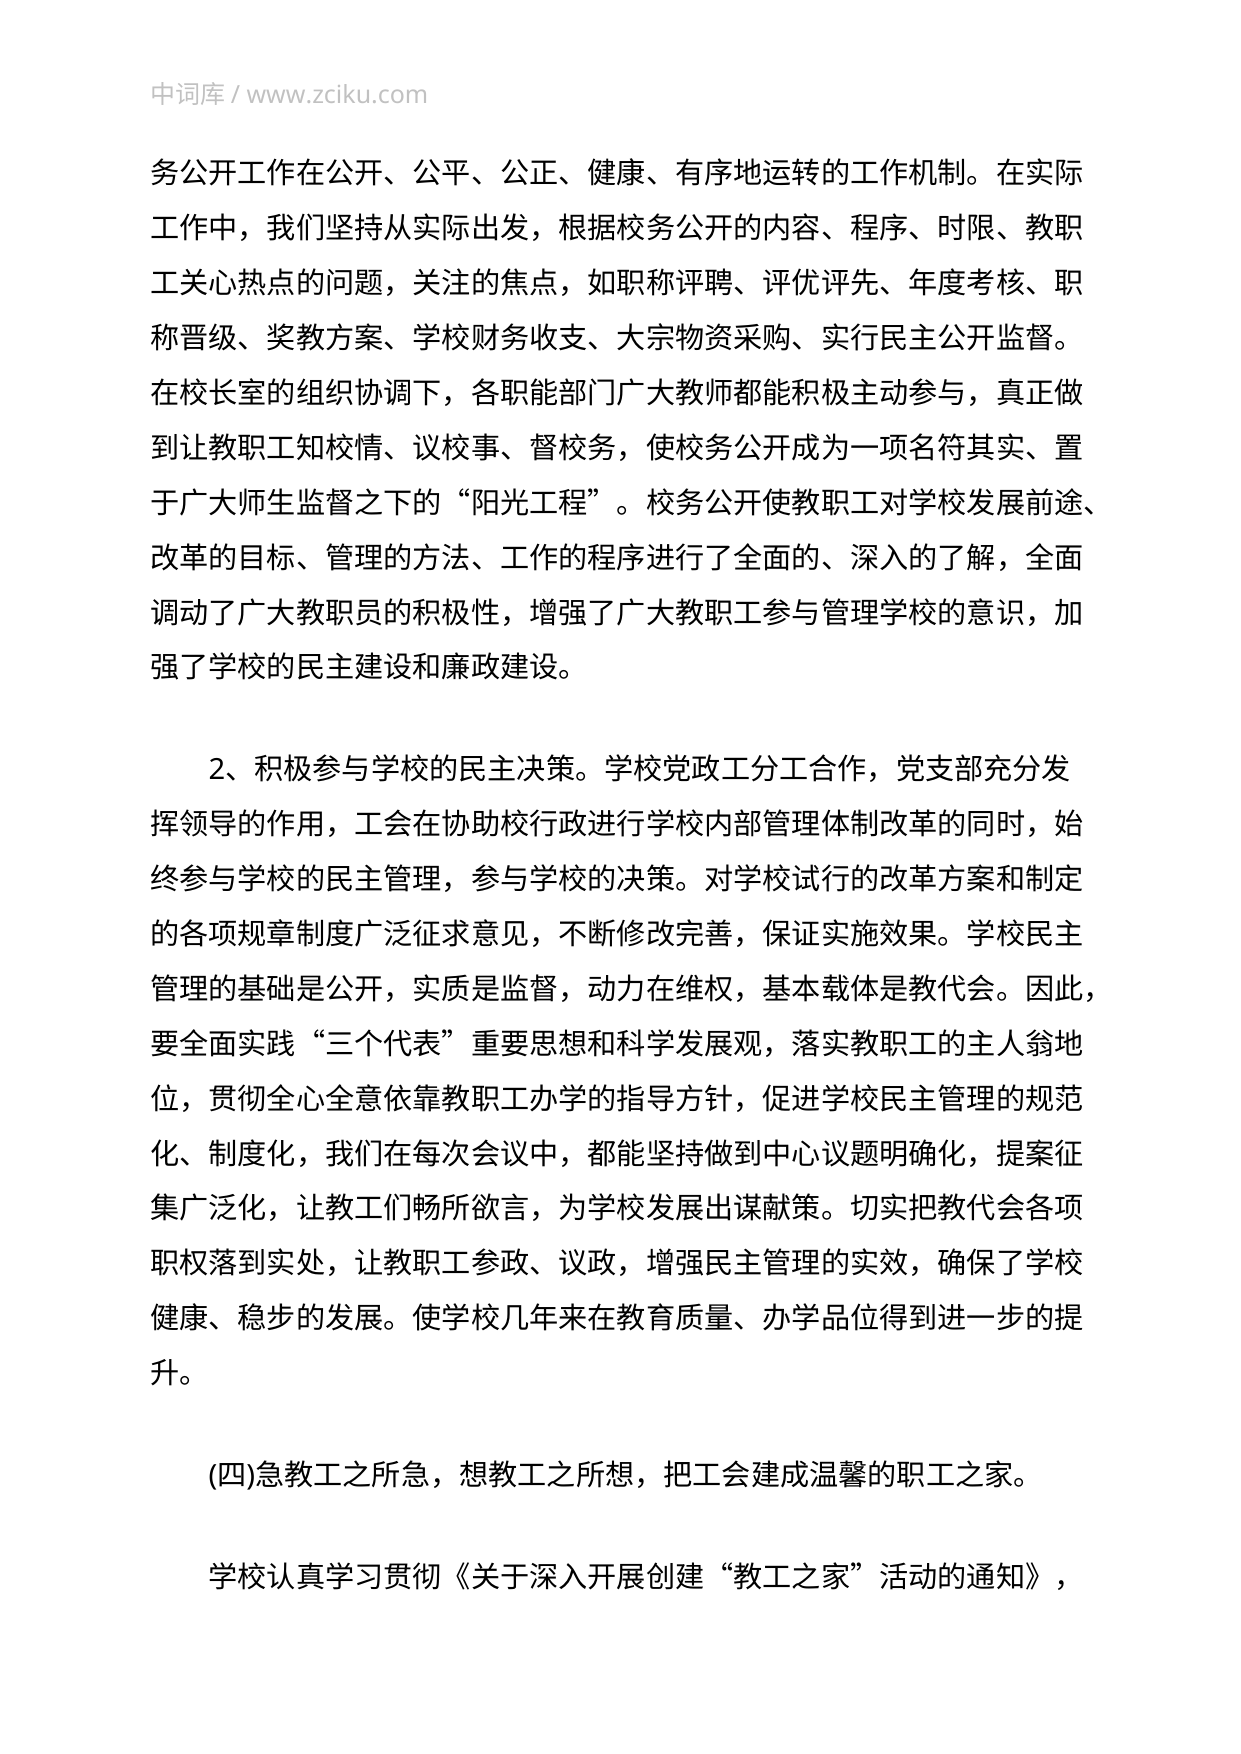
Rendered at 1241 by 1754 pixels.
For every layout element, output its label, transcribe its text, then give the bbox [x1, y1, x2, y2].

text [150, 150, 1090, 686]
text 2、积极参与学校的民主决策。学校党政工分工合作，党支部充分发挥领导的作用，工会在协助校行政进行学校内部管理体制改革的同时，始终参与学校的民主管理，参与学校的决策。对学校试行的改革方案和制定的各项规章制度广泛征求意见，不断修改完善，保证实施效果。学校民主管理的基础是公开，实质是监督，动力在维权，基本载体是教代会。因此，要全面实践“三个代表”重要思想和科学发展观，落实教职工的主人翁地位，贯彻全心全意依靠教职工办学的指导方针，促进学校民主管理的规范化、制度化，我们在每次会议中，都能坚持做到中心议题明确化，提案征集广泛化，让教工们畅所欲言，为学校发展出谋献策。切实把教代会各项职权落到实处，让教职工参政、议政，增强民主管理的实效，确保了学校健康、稳步的发展。使学校几年来在教育质量、办学品位得到进一步的提升。 [150, 746, 1090, 1392]
text (四)急教工之所急，想教工之所想，把工会建成温馨的职工之家。 [150, 1452, 1090, 1494]
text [150, 1553, 1090, 1596]
